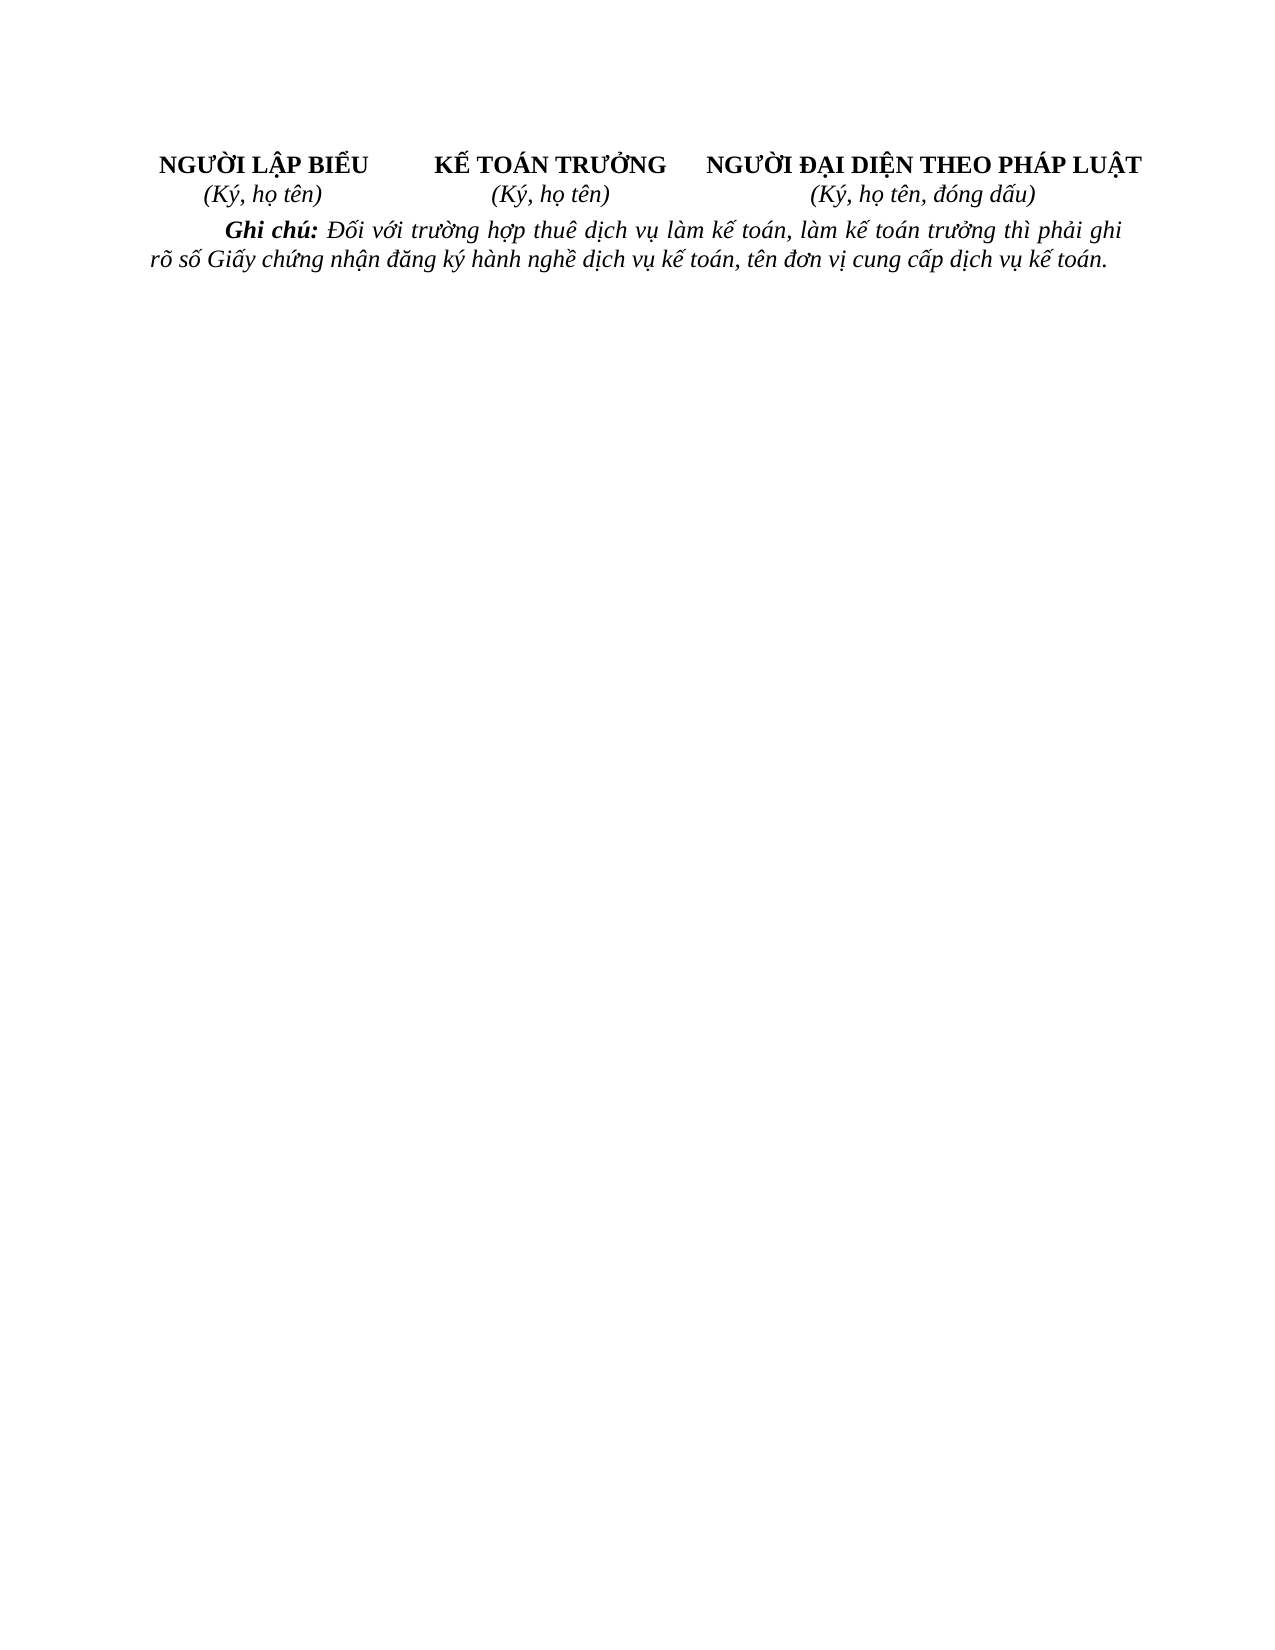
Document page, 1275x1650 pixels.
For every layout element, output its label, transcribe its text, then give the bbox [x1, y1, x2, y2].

table_header NGƯỜI LẬP BIỂU [118, 150, 410, 179]
table_cell (Ký, họ tên) [118, 179, 410, 207]
table_header NGƯỜI ĐẠI DIỆN THEO PHÁP LUẬT [691, 150, 1157, 179]
table_header KẾ TOÁN TRƯỞNG [410, 150, 691, 179]
table_cell (Ký, họ tên) [410, 179, 691, 207]
text Ghi chú: Đối với trường hợp thuê dịch vụ làm kế toán, làm kế toán trưởng thì phải ghi rõ số Giấy chứng nhận đăng ký hành nghề dịch vụ kế toán, tên đơn vị cung cấp dịch vụ kế toán. [150, 215, 1125, 273]
table_cell (Ký, họ tên, đóng dấu) [691, 179, 1157, 207]
